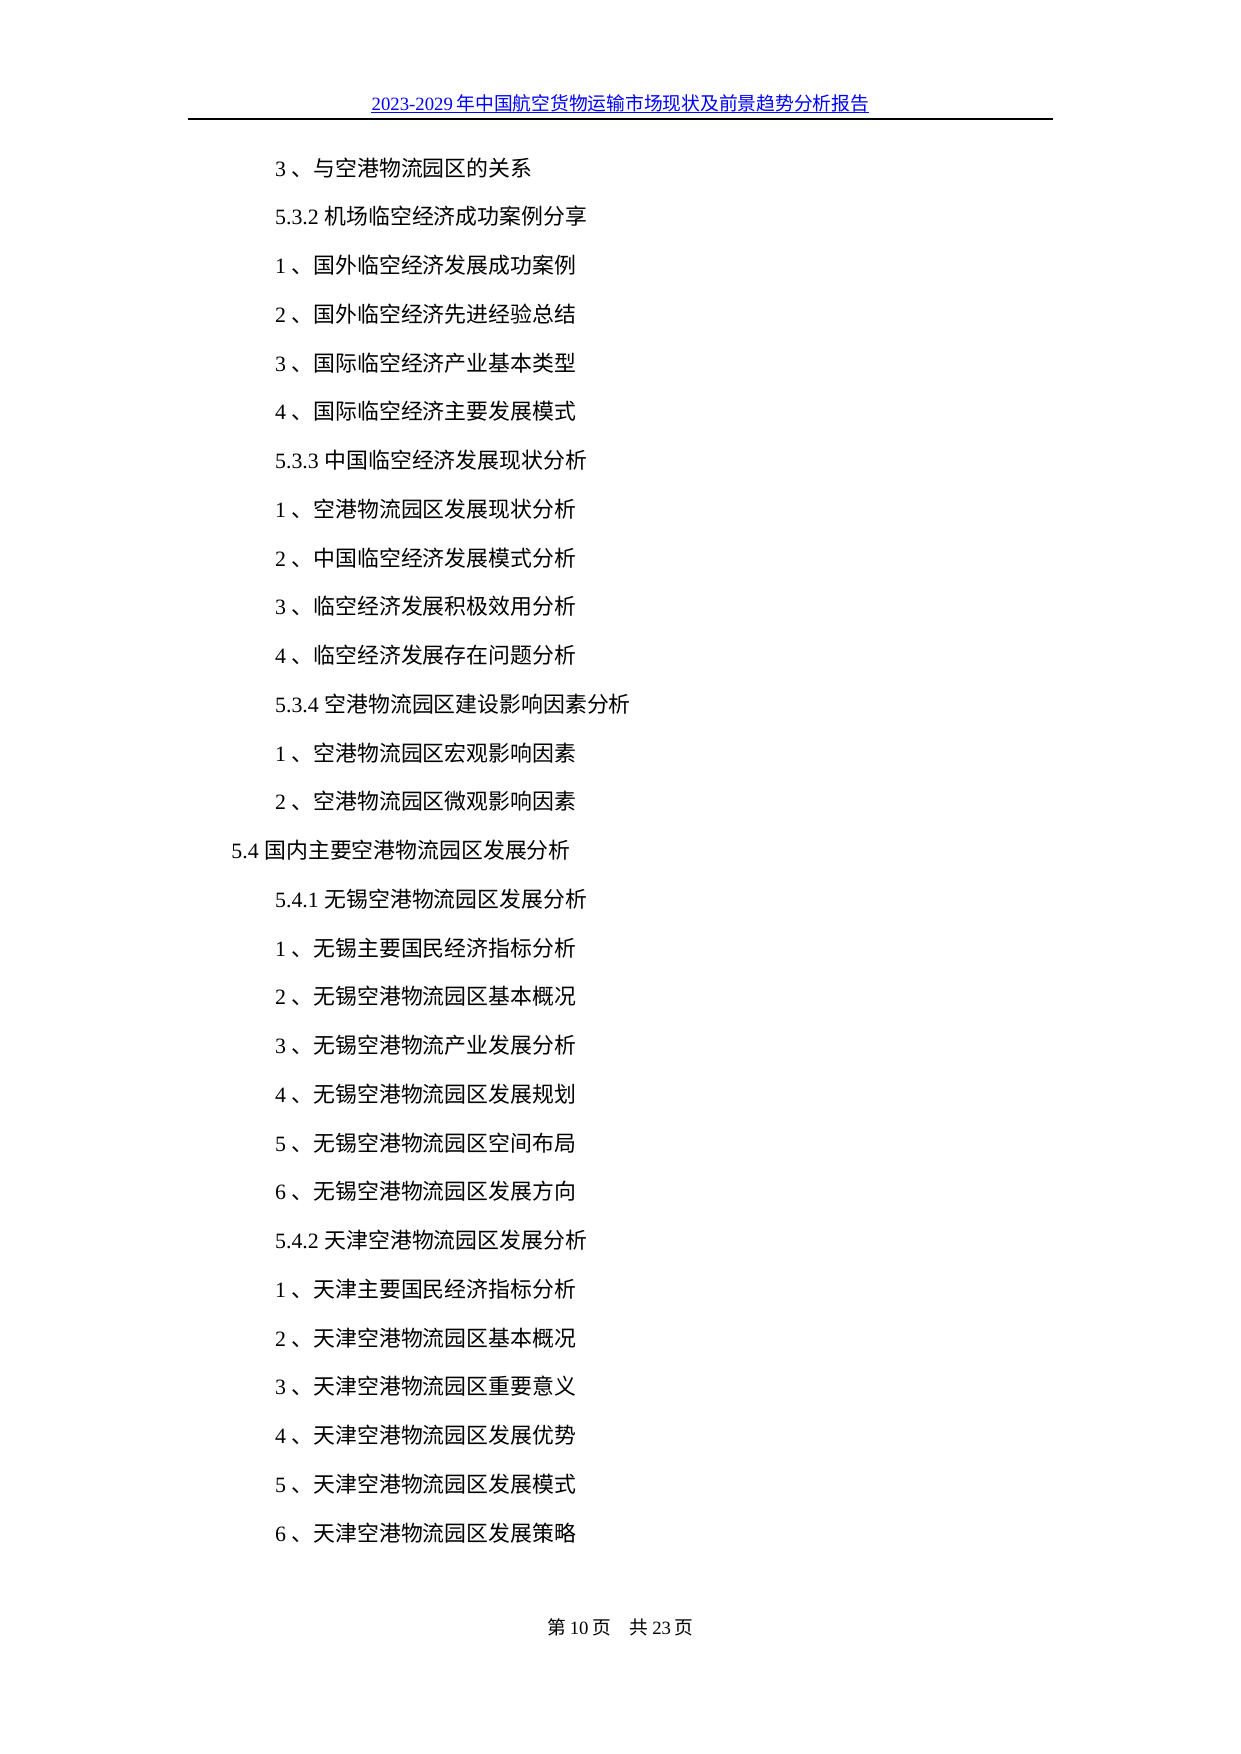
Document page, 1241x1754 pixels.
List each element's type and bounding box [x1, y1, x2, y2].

text [187, 150, 1053, 1548]
